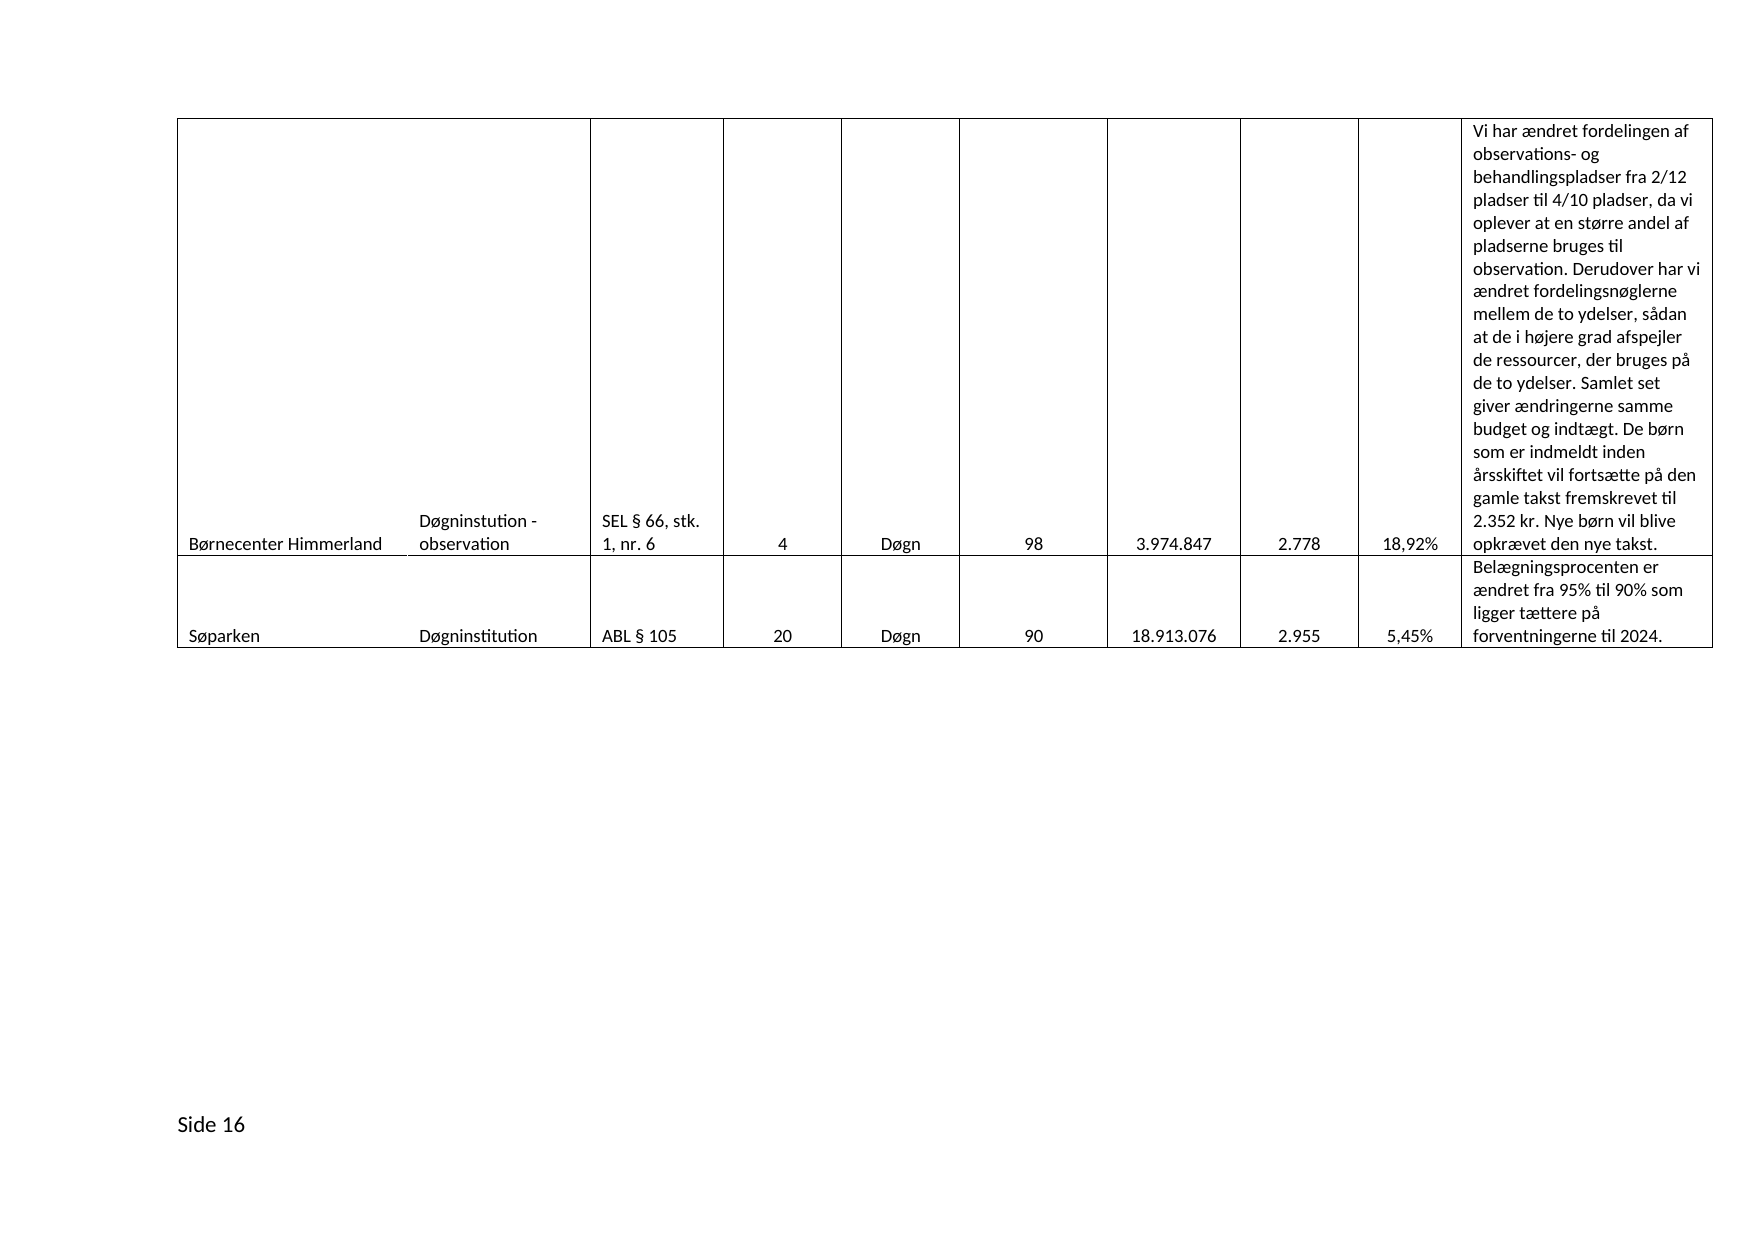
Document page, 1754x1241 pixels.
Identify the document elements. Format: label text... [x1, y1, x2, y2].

table_cell 5,45% [1359, 556, 1461, 647]
table_cell 90 [960, 556, 1107, 647]
table_cell Døgn [842, 119, 959, 554]
table_cell 18.913.076 [1108, 556, 1240, 647]
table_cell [1462, 119, 1712, 554]
table_cell 2.955 [1241, 556, 1358, 647]
table_cell Døgn [842, 556, 959, 647]
table_cell 20 [724, 556, 841, 647]
table_cell Døgninstitution [408, 556, 590, 647]
table_cell Belægningsprocenten er ændret fra 95% til 90% som ligger tættere på forventningerne til 2024. [1462, 556, 1712, 647]
table_cell 98 [960, 119, 1107, 554]
table_cell ABL § 105 [591, 556, 723, 647]
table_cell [178, 119, 407, 554]
table_cell 2.778 [1241, 119, 1358, 554]
table_cell Søparken [178, 556, 407, 647]
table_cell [591, 119, 723, 554]
table_cell 3.974.847 [1108, 119, 1240, 554]
table_cell Døgninstution - observation [408, 119, 590, 554]
table_cell 4 [724, 119, 841, 554]
table_cell 18,92% [1359, 119, 1461, 554]
